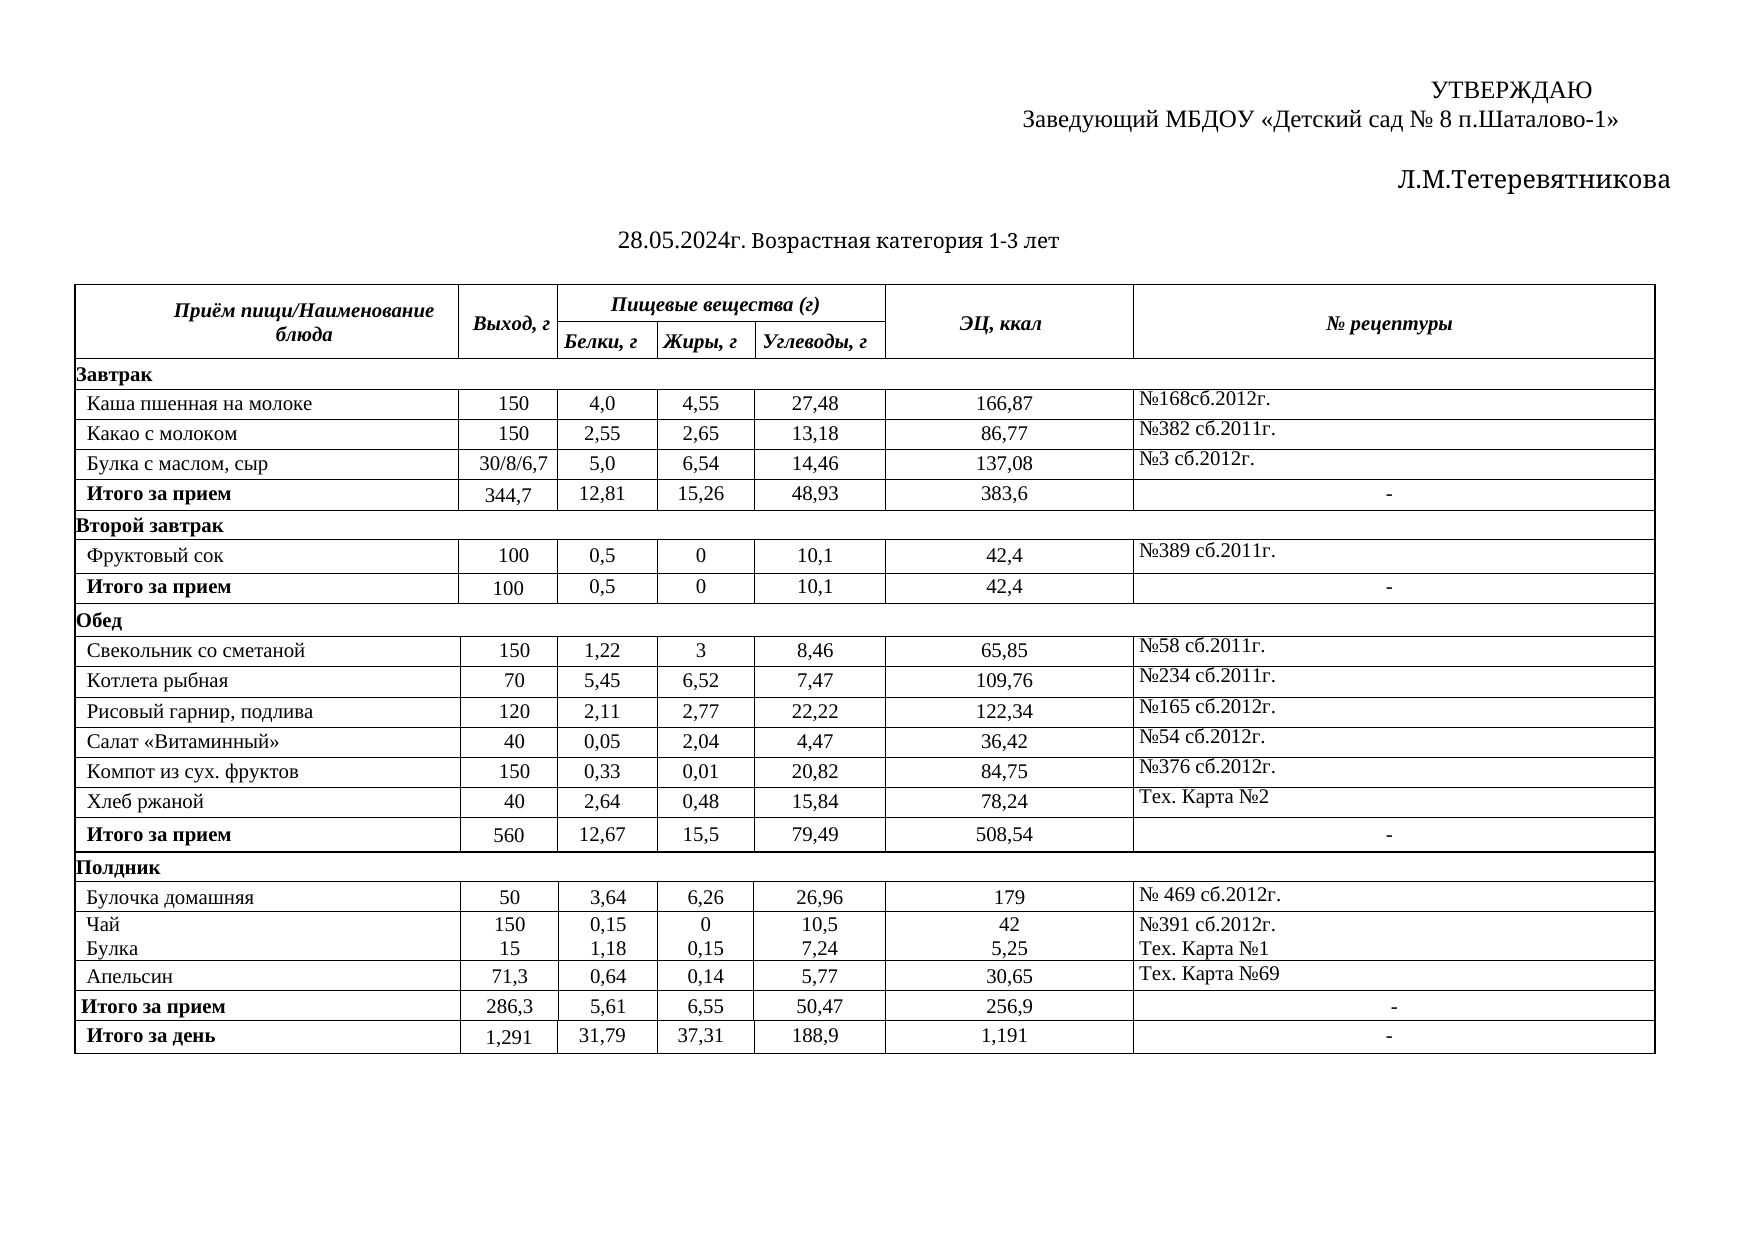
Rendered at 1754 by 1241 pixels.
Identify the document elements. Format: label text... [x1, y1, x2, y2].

table_cell 508,54 [886, 818, 1133, 851]
table_cell 70 [461, 667, 557, 697]
table_cell 166,87 [886, 390, 1133, 419]
table_cell 6,54 [658, 450, 754, 479]
text Л.М.Тетеревятникова [0, 162, 1679, 196]
table_cell 2,04 [658, 728, 754, 757]
table_header ЭЦ, ккал [886, 285, 1133, 358]
table_cell Завтрак [76, 359, 1654, 389]
table_cell - [1134, 1021, 1654, 1053]
table_cell Обед [76, 604, 1654, 636]
table_cell 48,93 [755, 480, 885, 509]
table_cell 42,4 [886, 574, 1133, 603]
table_cell 4,55 [658, 390, 754, 419]
table_cell 0 [658, 540, 754, 572]
table_cell Второй завтрак [76, 511, 1654, 539]
table_cell 71,3 [461, 961, 558, 990]
table_header Приём пищи/Наименование блюда [76, 285, 458, 358]
table_cell 5,0 [558, 450, 657, 479]
table_cell Итого за прием [76, 574, 458, 603]
table_cell №382 сб.2011г. [1134, 420, 1654, 449]
table_cell Какао с молоком [76, 420, 458, 449]
table_cell 5,61 [559, 991, 657, 1020]
table_cell Свекольник со сметаной [76, 637, 460, 666]
table_cell № 469 сб.2012г. [1134, 882, 1654, 911]
table_cell 1,291 [461, 1021, 557, 1053]
table_cell 109,76 [886, 667, 1133, 697]
table_cell Фруктовый сок [76, 540, 458, 572]
table_cell 8,46 [755, 637, 885, 666]
table_cell Тех. Карта №69 [1134, 961, 1654, 990]
table_cell Апельсин [76, 961, 460, 990]
table_cell Котлета рыбная [76, 667, 460, 697]
table_cell 14,46 [755, 450, 885, 479]
table_cell Итого за прием [76, 991, 460, 1020]
table_cell 0,15 1,18 [559, 912, 657, 960]
table_cell 10,1 [755, 540, 885, 572]
table_cell №54 сб.2012г. [1134, 728, 1654, 757]
table_cell 122,34 [886, 698, 1133, 727]
table_cell Чай Булка [76, 912, 460, 960]
table_cell Компот из сух. фруктов [76, 758, 460, 787]
table_cell Булочка домашняя [76, 882, 460, 911]
table_cell 1,22 [558, 637, 657, 666]
table_cell 4,0 [558, 390, 657, 419]
table_cell 0 [658, 574, 754, 603]
table_header № рецептуры [1134, 285, 1654, 358]
table_cell Хлеб ржаной [76, 788, 460, 817]
table_cell Жиры, г [658, 322, 755, 358]
table_cell 22,22 [755, 698, 885, 727]
table_cell 78,24 [886, 788, 1133, 817]
table_cell 12,81 [558, 480, 657, 509]
table_cell №234 сб.2011г. [1134, 667, 1654, 697]
table_cell 344,7 [459, 480, 557, 509]
table_cell 3,64 [559, 882, 657, 911]
table_cell 5,45 [558, 667, 657, 697]
table_cell 12,67 [558, 818, 657, 851]
table_cell Салат «Витаминный» [76, 728, 460, 757]
table_cell 0,14 [658, 961, 753, 990]
table_cell 286,3 [461, 991, 558, 1020]
table_cell 0,48 [658, 788, 754, 817]
table_cell 27,48 [755, 390, 885, 419]
table_cell 0 0,15 [658, 912, 753, 960]
table_cell Тех. Карта №2 [1134, 788, 1654, 817]
table_cell 79,49 [755, 818, 885, 851]
table_cell 26,96 [754, 882, 885, 911]
table_cell 0,64 [559, 961, 657, 990]
text УТВЕРЖДАЮ Заведующий МБДОУ «Детский сад № 8 п.Шаталово-1» [75, 75, 1679, 132]
table_cell 2,64 [558, 788, 657, 817]
table_cell 188,9 [755, 1021, 885, 1053]
table_cell №168сб.2012г. [1134, 390, 1654, 419]
table_cell 2,77 [658, 698, 754, 727]
table_cell Каша пшенная на молоке [76, 390, 458, 419]
table_cell 2,65 [658, 420, 754, 449]
table_cell 50,47 [754, 991, 885, 1020]
table_cell 3 [658, 637, 754, 666]
table_cell - [1134, 818, 1654, 851]
table_cell 2,55 [558, 420, 657, 449]
table_cell 31,79 [558, 1021, 657, 1053]
table_cell Итого за день [76, 1021, 460, 1053]
table_cell 65,85 [886, 637, 1133, 666]
table_cell 30/8/6,7 [459, 450, 557, 479]
table_cell 15,5 [658, 818, 754, 851]
table_cell 0,33 [558, 758, 657, 787]
table_cell 86,77 [886, 420, 1133, 449]
table_cell 15,84 [755, 788, 885, 817]
table_cell №376 сб.2012г. [1134, 758, 1654, 787]
table_cell Булка с маслом, сыр [76, 450, 458, 479]
table_cell 40 [461, 788, 557, 817]
table_cell Углеводы, г [756, 322, 885, 358]
table_cell - [1134, 480, 1654, 509]
table_cell №389 сб.2011г. [1134, 540, 1654, 572]
table_cell 0,5 [558, 574, 657, 603]
table_cell Итого за прием [76, 480, 458, 509]
table_cell 0,5 [558, 540, 657, 572]
table_cell 0,05 [558, 728, 657, 757]
table_cell 6,52 [658, 667, 754, 697]
table_cell 37,31 [658, 1021, 754, 1053]
table_cell 150 [461, 637, 557, 666]
table_cell 36,42 [886, 728, 1133, 757]
table_cell - [1134, 991, 1654, 1020]
table_cell 0,01 [658, 758, 754, 787]
table_cell 120 [461, 698, 557, 727]
table_cell - [1134, 574, 1654, 603]
table_cell 6,55 [658, 991, 753, 1020]
table_cell №58 сб.2011г. [1134, 637, 1654, 666]
table_cell 7,47 [755, 667, 885, 697]
table_header Выход, г [459, 285, 557, 358]
table_cell 4,47 [755, 728, 885, 757]
table_cell 150 [459, 420, 557, 449]
table_cell 6,26 [658, 882, 753, 911]
table_cell 50 [461, 882, 558, 911]
table_cell 40 [461, 728, 557, 757]
table_cell 150 [461, 758, 557, 787]
table_cell Итого за прием [76, 818, 460, 851]
table_cell 15,26 [658, 480, 754, 509]
table_cell 150 15 [461, 912, 558, 960]
table_cell №3 сб.2012г. [1134, 450, 1654, 479]
table_cell №165 сб.2012г. [1134, 698, 1654, 727]
table_cell 256,9 [886, 991, 1133, 1020]
table_cell 13,18 [755, 420, 885, 449]
table_cell Полдник [76, 853, 1654, 881]
table_cell 30,65 [886, 961, 1133, 990]
table_cell 560 [461, 818, 557, 851]
table_cell 1,191 [886, 1021, 1133, 1053]
table_cell 84,75 [886, 758, 1133, 787]
table_cell 42,4 [886, 540, 1133, 572]
table_cell 383,6 [886, 480, 1133, 509]
table_cell 20,82 [755, 758, 885, 787]
table_cell 100 [459, 540, 557, 572]
text 28.05.2024г. Возрастная категория 1-3 лет [0, 225, 1679, 254]
table_cell Рисовый гарнир, подлива [76, 698, 460, 727]
table_cell 10,1 [755, 574, 885, 603]
table_cell 10,5 7,24 [754, 912, 885, 960]
table_cell 5,77 [754, 961, 885, 990]
table_cell №391 сб.2012г. Тех. Карта №1 [1134, 912, 1654, 960]
table_cell 150 [459, 390, 557, 419]
table_cell 2,11 [558, 698, 657, 727]
table_cell 100 [459, 574, 557, 603]
table_cell 42 5,25 [886, 912, 1133, 960]
table_cell 137,08 [886, 450, 1133, 479]
table_cell 179 [886, 882, 1133, 911]
table_cell Белки, г [558, 322, 657, 358]
table_header Пищевые вещества (г) [558, 285, 885, 321]
